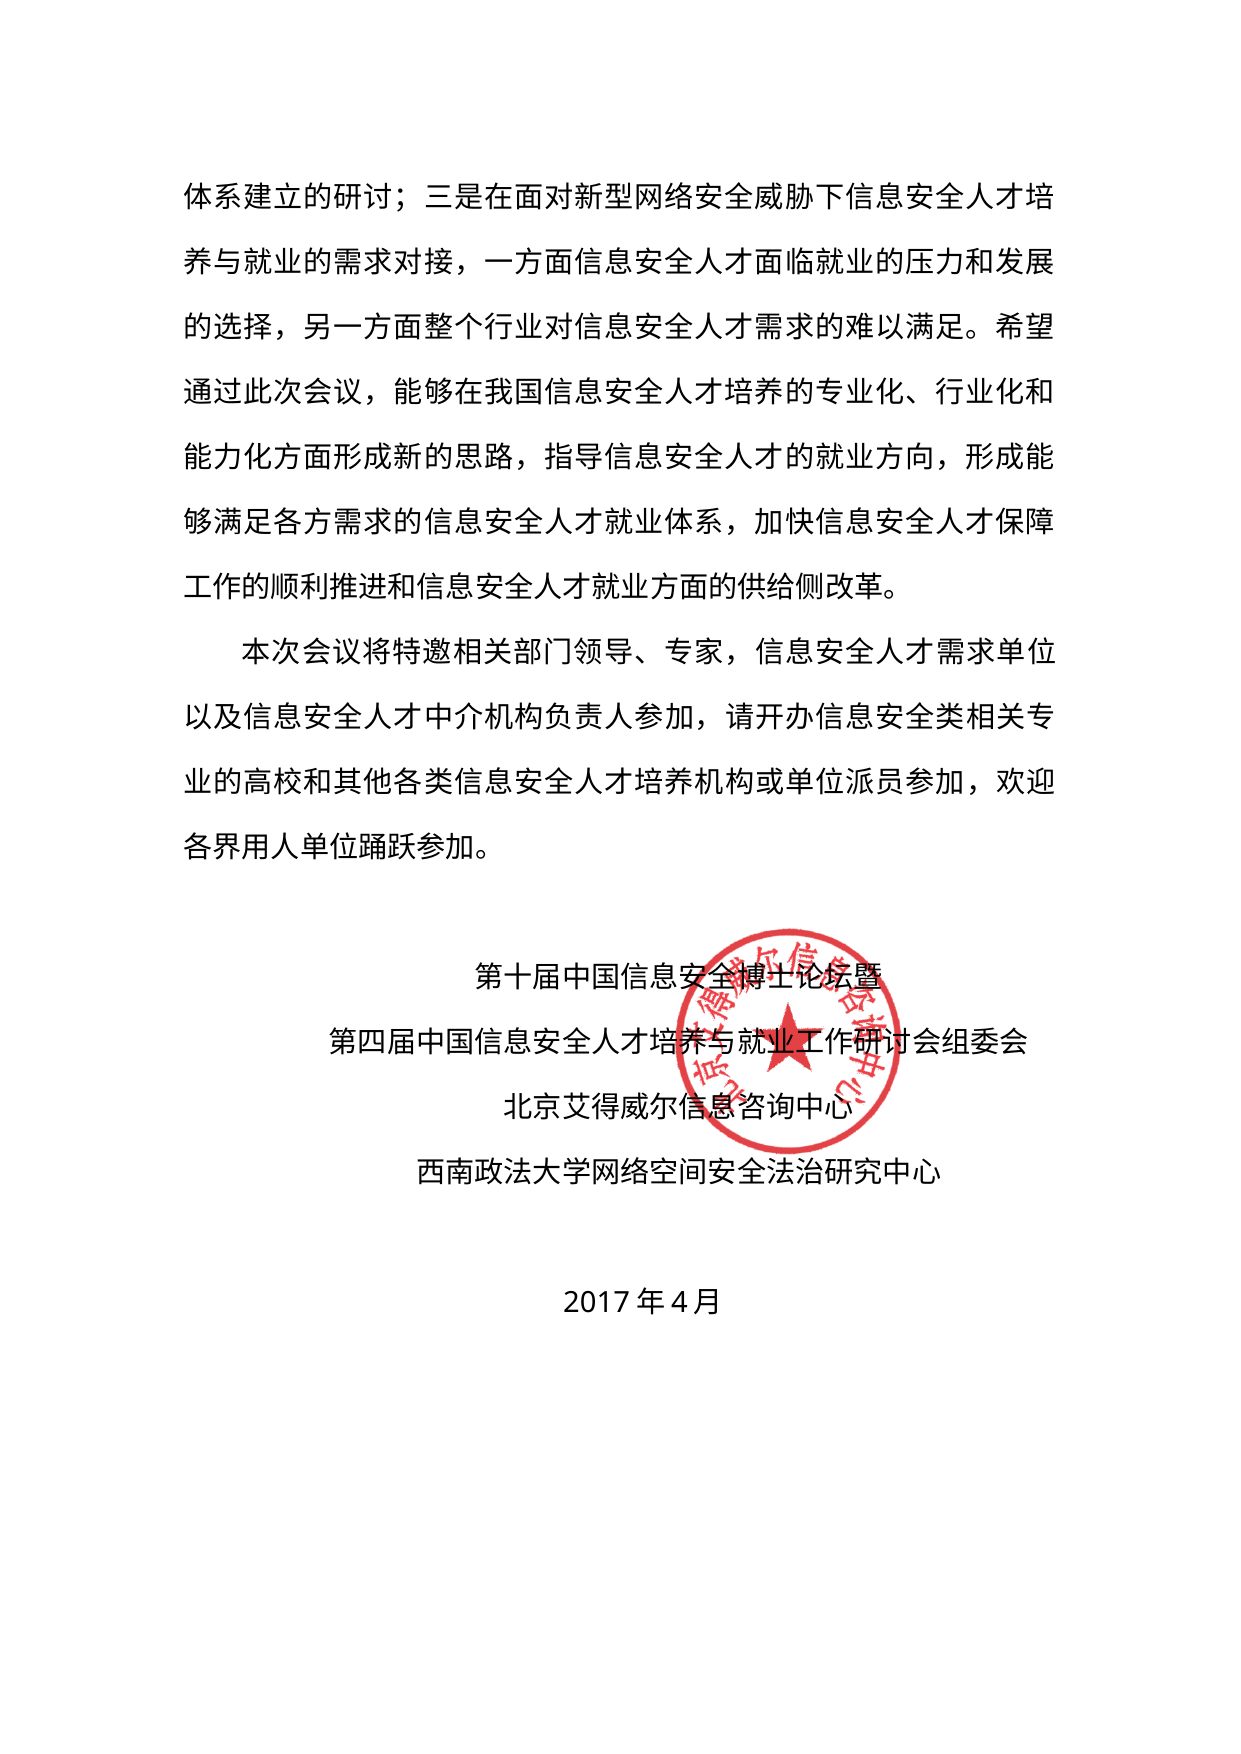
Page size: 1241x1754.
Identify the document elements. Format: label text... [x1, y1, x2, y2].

text 本次会议将特邀相关部门领导、专家，信息安全人才需求单位以及信息安全人才中介机构负责人参加，请开办信息安全类相关专业的高校和其他各类信息安全人才培养机构或单位派员参加，欢迎各界用人单位踊跃参加。 [183, 617, 1057, 877]
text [183, 162, 1057, 617]
text 第四届中国信息安全人才培养与就业工作研讨会组委会 [183, 1007, 1057, 1072]
text 西南政法大学网络空间安全法治研究中心 [183, 1137, 1057, 1202]
text 第十届中国信息安全博士论坛暨 [183, 942, 1057, 1007]
text 北京艾得威尔信息咨询中心 [183, 1072, 1057, 1137]
text 2017年4月 [183, 1267, 1057, 1332]
picture [654, 907, 921, 942]
